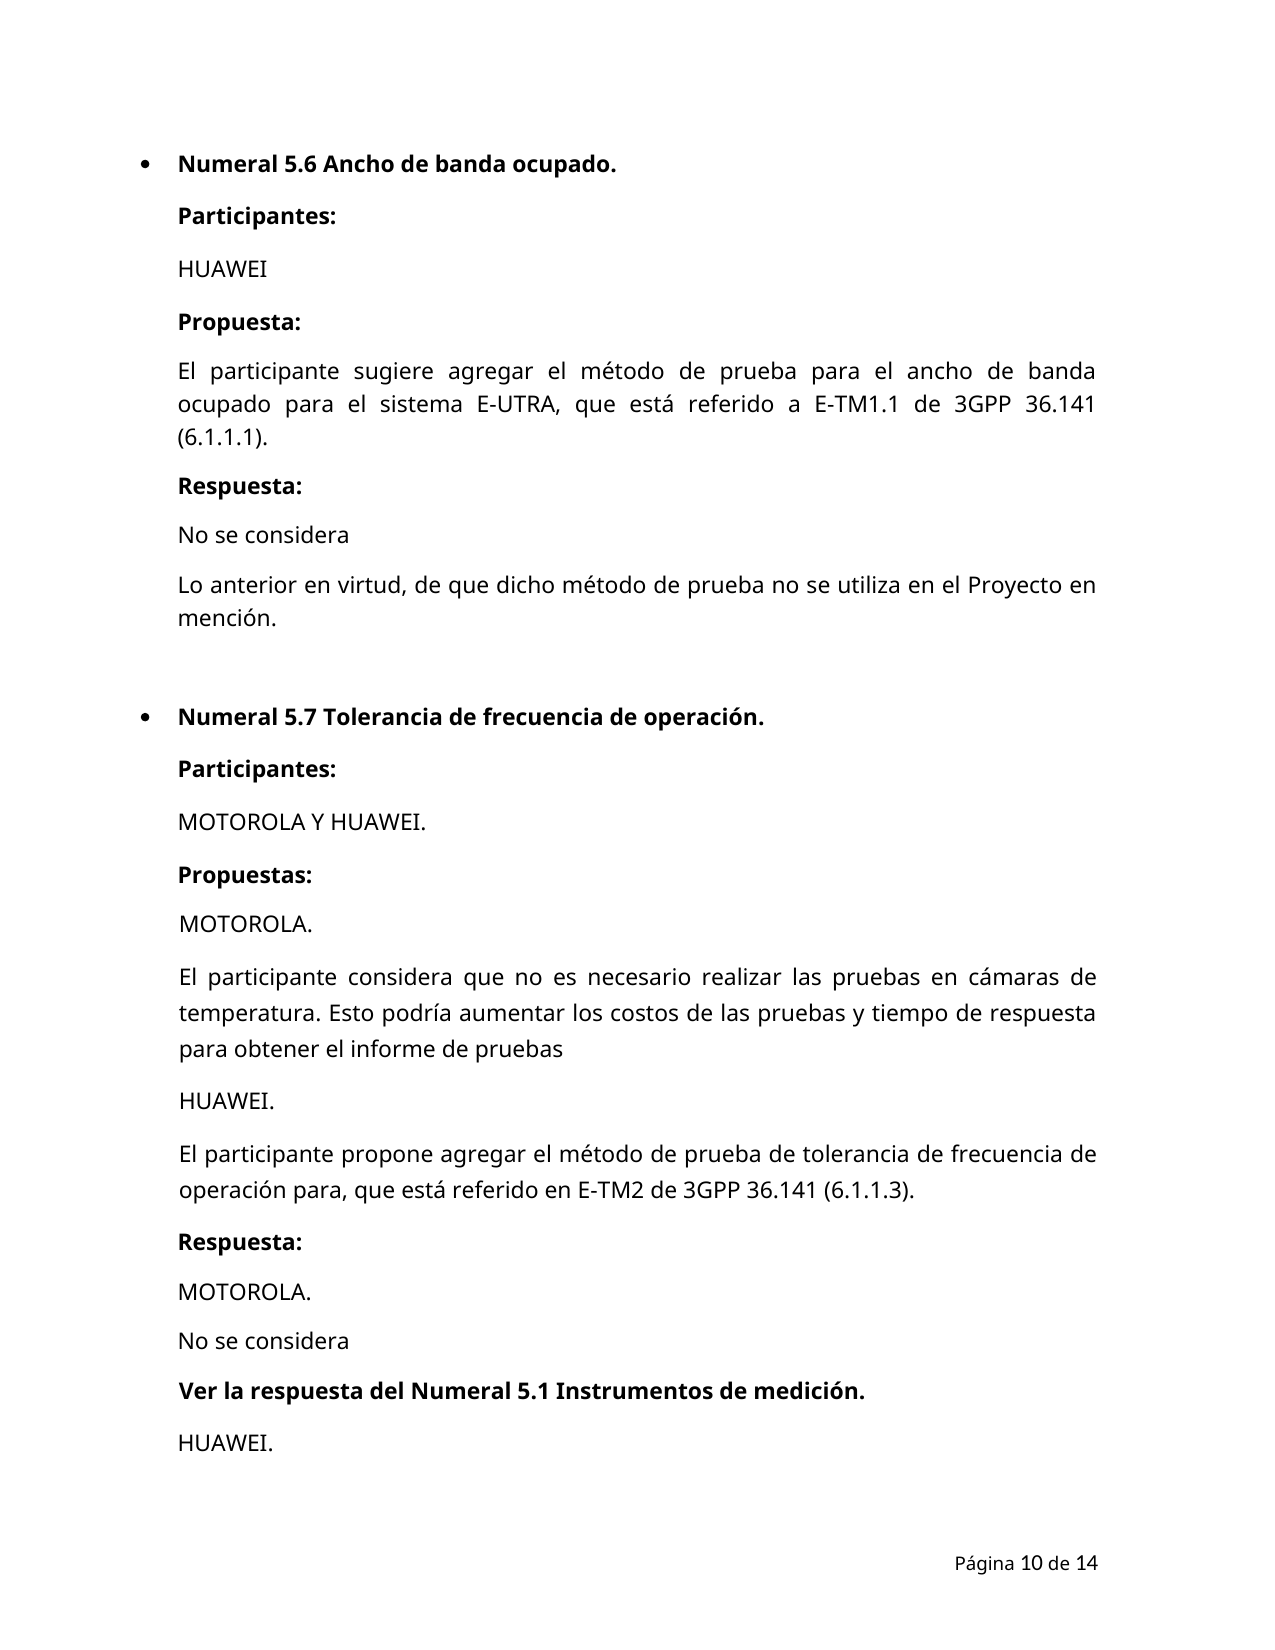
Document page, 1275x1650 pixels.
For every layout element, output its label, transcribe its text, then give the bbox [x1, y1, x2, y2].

text El participante sugiere agregar el método de prueba para el ancho de banda ocupado para el sistema E-UTRA, que está referido a E-TM1.1 de 3GPP 36.141 (6.1.1.1). [177, 355, 1098, 452]
text No se considera [177, 1325, 1098, 1356]
list Ver la respuesta del Numeral 5.1 Instrumentos de medición. [178, 1375, 1098, 1406]
text Propuestas: [177, 858, 1098, 890]
list MOTOROLA. [178, 908, 1098, 939]
list Numeral 5.6 Ancho de banda ocupado. [141, 148, 1098, 179]
text Propuesta: [177, 305, 1098, 337]
list HUAWEI. [178, 1085, 1098, 1116]
text No se considera [177, 519, 1098, 551]
text HUAWEI [177, 253, 1098, 284]
text Lo anterior en virtud, de que dicho método de prueba no se utiliza en el Proyecto en mención. [177, 569, 1098, 633]
text MOTOROLA. [177, 1276, 1098, 1307]
text Respuesta: [177, 470, 1098, 501]
text Participantes: [177, 753, 1098, 784]
text Participantes: [177, 200, 1098, 231]
text HUAWEI. [177, 1427, 1098, 1458]
text MOTOROLA Y HUAWEI. [177, 806, 1098, 837]
text Respuesta: [177, 1226, 1098, 1257]
list El participante propone agregar el método de prueba de tolerancia de frecuencia de operación para, que está referido en E-TM2 de 3GPP 36.141 (6.1.1.3). [178, 1138, 1098, 1205]
list Numeral 5.7 Tolerancia de frecuencia de operación. [141, 701, 1098, 732]
list El participante considera que no es necesario realizar las pruebas en cámaras de temperatura. Esto podría aumentar los costos de las pruebas y tiempo de respuesta para obtener el informe de pruebas [178, 961, 1098, 1064]
